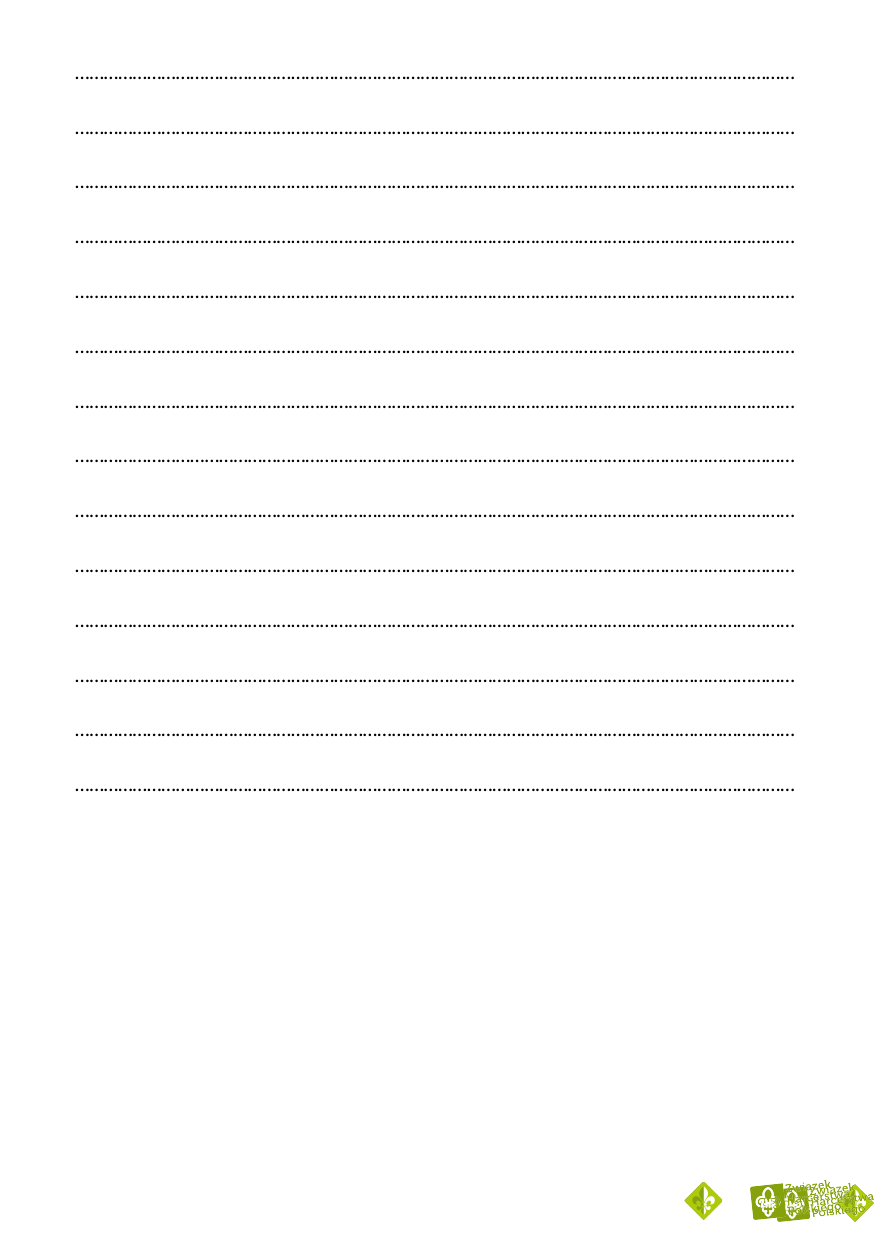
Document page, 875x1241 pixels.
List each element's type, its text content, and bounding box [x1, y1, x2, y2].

text …………………………………………………………………………………………………………………………………… [75, 662, 799, 687]
picture [750, 1180, 874, 1222]
text …………………………………………………………………………………………………………………………………… [75, 771, 799, 797]
text …………………………………………………………………………………………………………………………………… [75, 388, 799, 413]
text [75, 169, 799, 194]
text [75, 59, 799, 84]
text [75, 278, 799, 304]
text …………………………………………………………………………………………………………………………………… [75, 607, 799, 632]
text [75, 114, 799, 139]
text …………………………………………………………………………………………………………………………………… [75, 717, 799, 742]
text …………………………………………………………………………………………………………………………………… [75, 497, 799, 523]
picture [684, 1182, 723, 1220]
text …………………………………………………………………………………………………………………………………… [75, 552, 799, 578]
text …………………………………………………………………………………………………………………………………… [75, 333, 799, 358]
text …………………………………………………………………………………………………………………………………… [75, 443, 799, 468]
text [75, 223, 799, 249]
